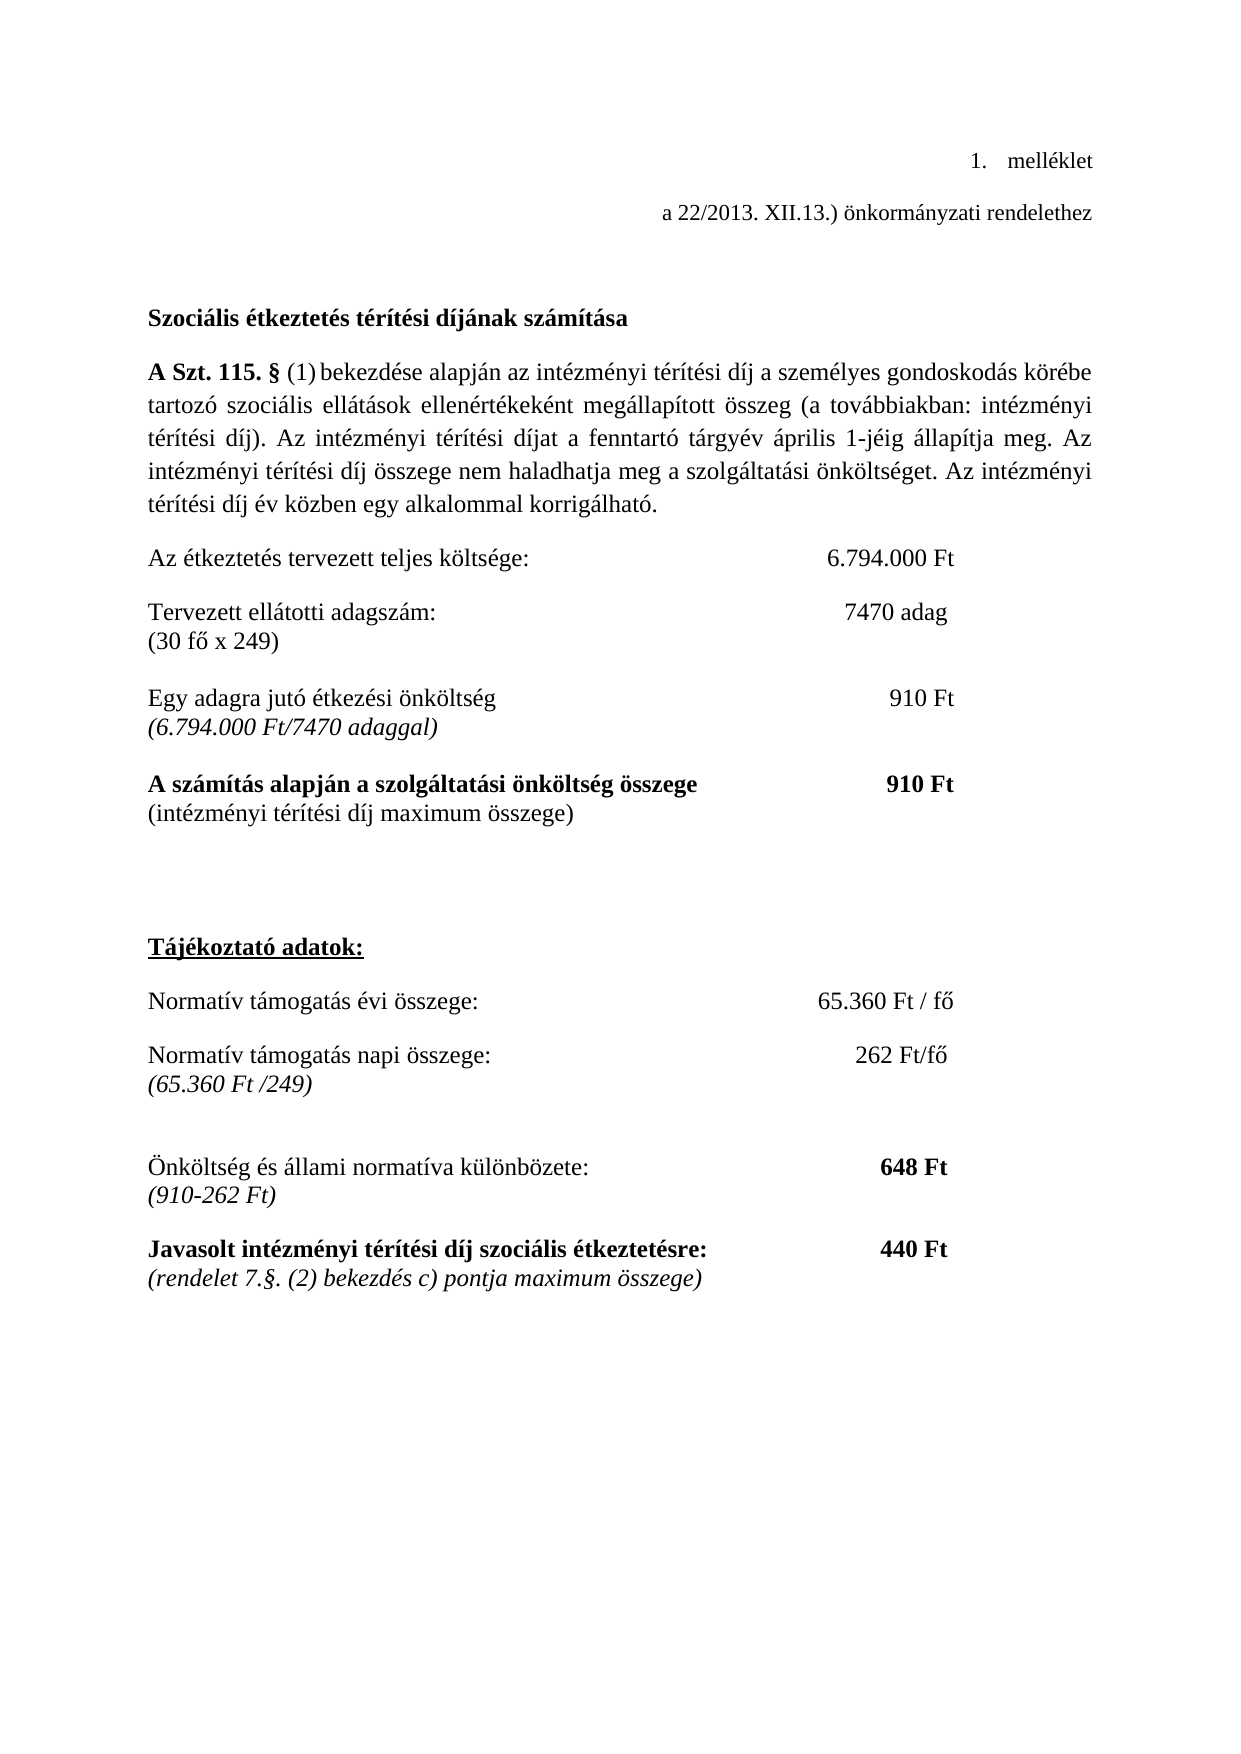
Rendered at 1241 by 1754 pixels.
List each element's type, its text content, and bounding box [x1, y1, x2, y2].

text (65.360 Ft /249) [148, 1069, 1093, 1098]
text Javasolt intézményi térítési díj szociális étkeztetésre: 440 Ft [148, 1234, 1093, 1263]
text Egy adagra jutó étkezési önköltség 910 Ft [148, 683, 1093, 712]
text Szociális étkeztetés térítési díjának számítása [148, 303, 1093, 332]
text A Szt. 115. § (1) bekezdése alapján az intézményi térítési díj a személyes gondoskodás körébe tartozó szociális ellátások ellenértékeként megállapított összeg (a továbbiakban: intézményi térítési díj). Az intézményi térítési díjat a fenntartó tárgyév április 1-jéig állapítja meg. Az intézményi térítési díj összege nem haladhatja meg a szolgáltatási önköltséget. Az intézményi térítési díj év közben egy alkalommal korrigálható. [148, 357, 1093, 518]
text (rendelet 7.§. (2) bekezdés c) pontja maximum összege) [148, 1263, 1093, 1292]
text Tervezett ellátotti adagszám: 7470 adag [148, 597, 1093, 626]
text (30 fő x 249) [148, 626, 1093, 655]
text Az étkeztetés tervezett teljes költsége: 6.794.000 Ft [148, 543, 1093, 572]
text Normatív támogatás napi összege: 262 Ft/fő [148, 1040, 1093, 1069]
text (6.794.000 Ft/7470 adaggal) [148, 712, 1093, 741]
text Normatív támogatás évi összege: 65.360 Ft / fő [148, 986, 1093, 1015]
list melléklet [185, 148, 1093, 174]
text (intézményi térítési díj maximum összege) [148, 798, 1093, 826]
text (910-262 Ft) [148, 1180, 1093, 1209]
text Tájékoztató adatok: [148, 932, 1093, 961]
text Önköltség és állami normatíva különbözete: 648 Ft [148, 1152, 1093, 1180]
text A számítás alapján a szolgáltatási önköltség összege 910 Ft [148, 769, 1093, 798]
text a 22/2013. XII.13.) önkormányzati rendelethez [185, 199, 1093, 225]
